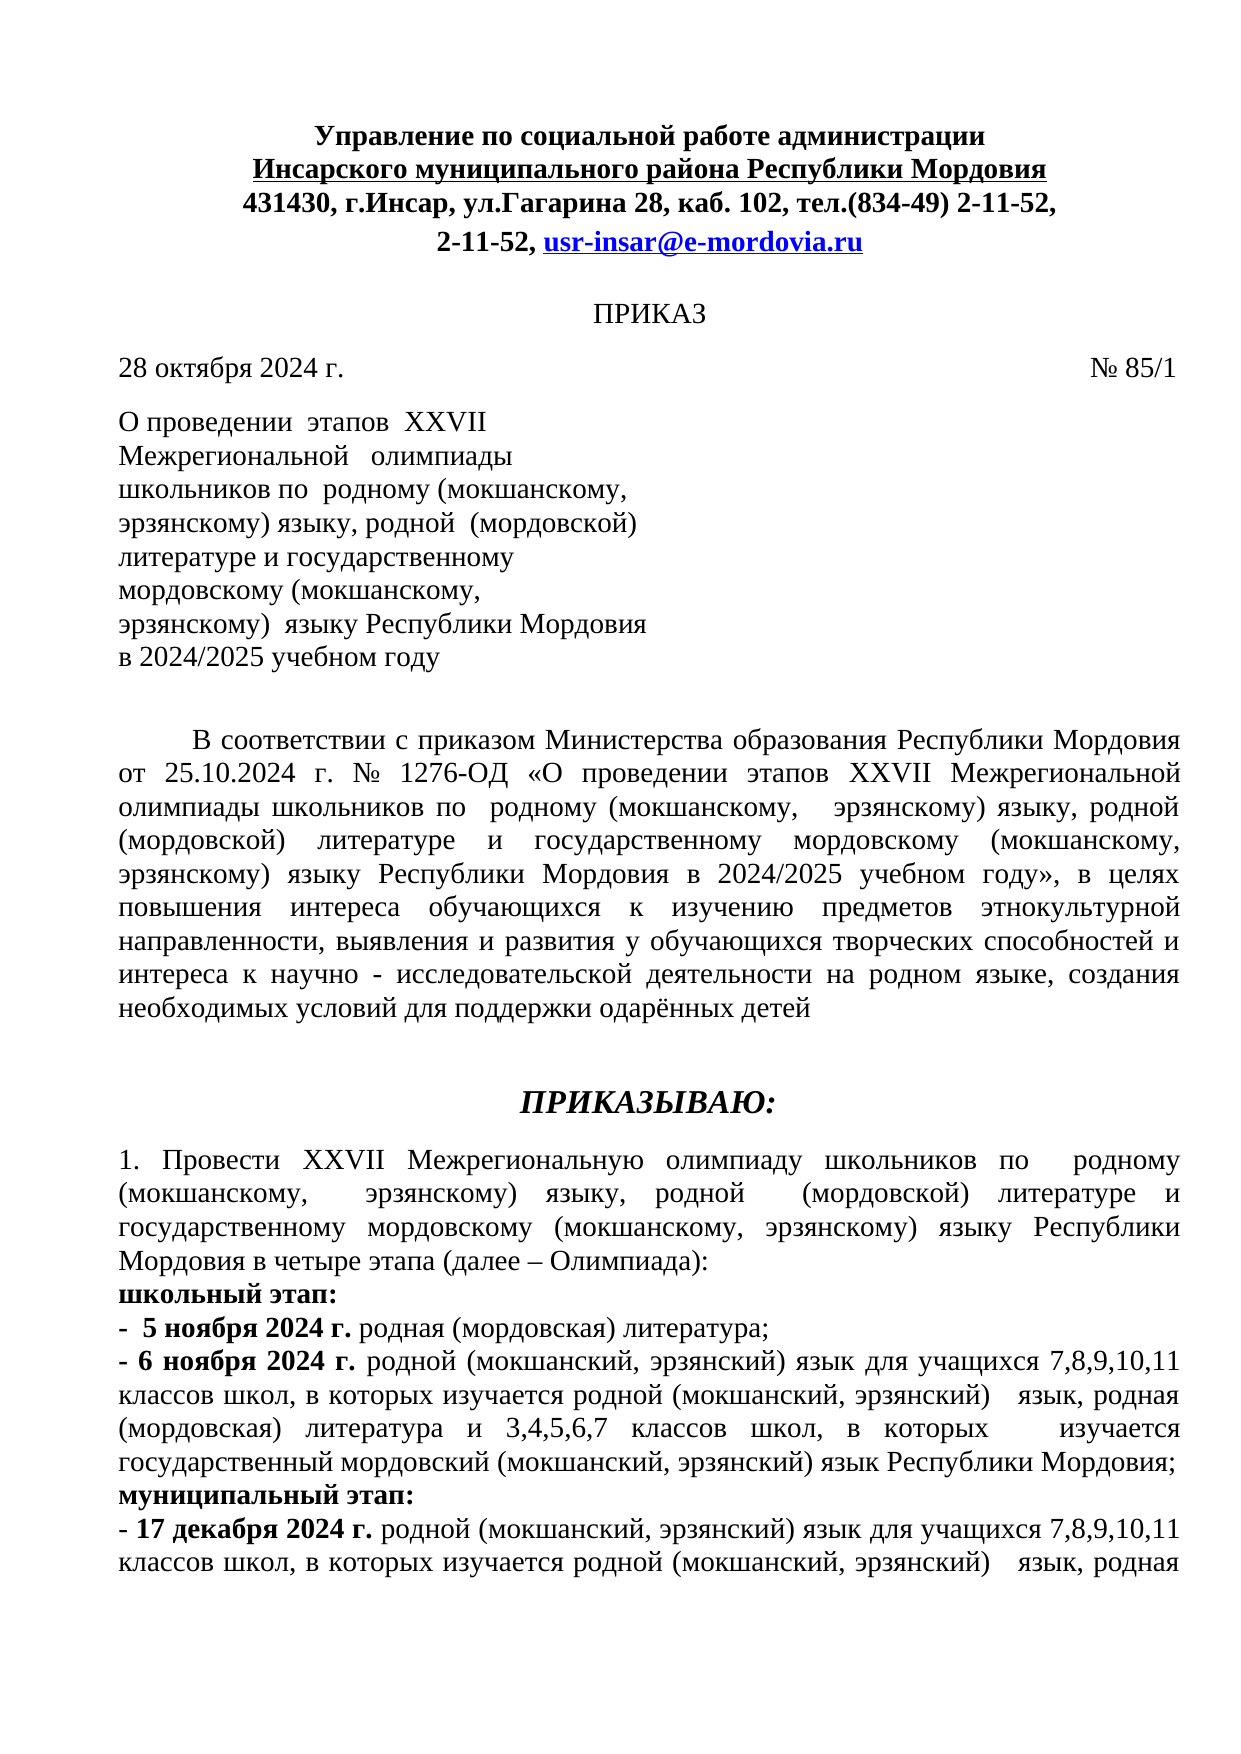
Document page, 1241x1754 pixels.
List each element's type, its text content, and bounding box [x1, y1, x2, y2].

title Управление по социальной работе администрации [118, 118, 1181, 152]
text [118, 1511, 1181, 1578]
text 28 октября 2024 г. № 85/1 [118, 350, 1181, 384]
text - 5 ноября 2024 г. родная (мордовская) литература; [118, 1310, 1181, 1343]
text школьный этап: [118, 1276, 1181, 1310]
text .Инсар, ул.Гагарина 28, каб. 102, тел.(834-49) 2-11-52, [118, 185, 1181, 219]
text О проведении этапов XXVII Межрегиональной олимпиады [118, 404, 1181, 472]
text в 2024/2025 учебном году [118, 639, 1181, 673]
text В соответствии с приказом Министерства образования Республики Мордовия от 25.10.2024 г. № 1276-ОД «О проведении этапов XXVII Межрегиональной олимпиады школьников по родному (мокшанскому, эрзянскому) языку, родной (мордовской) литературе и государственному мордовскому (мокшанскому, эрзянскому) языку Республики Мордовия в 2024/2025 учебном году», в целях повышения интереса обучающихся к изучению предметов этнокультурной направленности, выявления и развития у обучающихся творческих способностей и интереса к научно - исследовательской деятельности на родном языке, создания необходимых условий для поддержки одарённых детей [118, 722, 1181, 1024]
text - 6 ноября 2024 г. родной (мокшанский, эрзянский) язык для учащихся 7,8,9,10,11 классов школ, в которых изучается родной (мокшанский, эрзянский) язык, родная (мордовская) литература и 3,4,5,6,7 классов школ, в которых изучается государственный мордовский (мокшанский, эрзянский) язык Республики Мордовия; [118, 1343, 1181, 1477]
text ПРИКАЗЫВАЮ: [118, 1083, 1181, 1121]
text 2-11-52, usr-insar@e-mordovia.ru [118, 224, 1181, 257]
text 1. Провести XXVII Межрегиональную олимпиаду школьников по родному (мокшанскому, эрзянскому) языку, родной (мордовской) литературе и государственному мордовскому (мокшанскому, эрзянскому) языку Республики Мордовия в четыре этапа (далее – Олимпиада): [118, 1142, 1181, 1276]
text мордовскому (мокшанскому, [118, 572, 1181, 606]
text эрзянскому) языку, родной (мордовской) [118, 505, 1181, 539]
text школьников по родному (мокшанскому, [118, 472, 1181, 505]
subtitle Инсарского муниципального района Республики Мордовия [118, 152, 1181, 185]
text ПРИКАЗ [118, 296, 1181, 329]
text литературе и государственному [118, 539, 1181, 572]
text муниципальный этап: [118, 1477, 1181, 1511]
text эрзянскому) языку Республики Мордовия [118, 606, 1181, 639]
